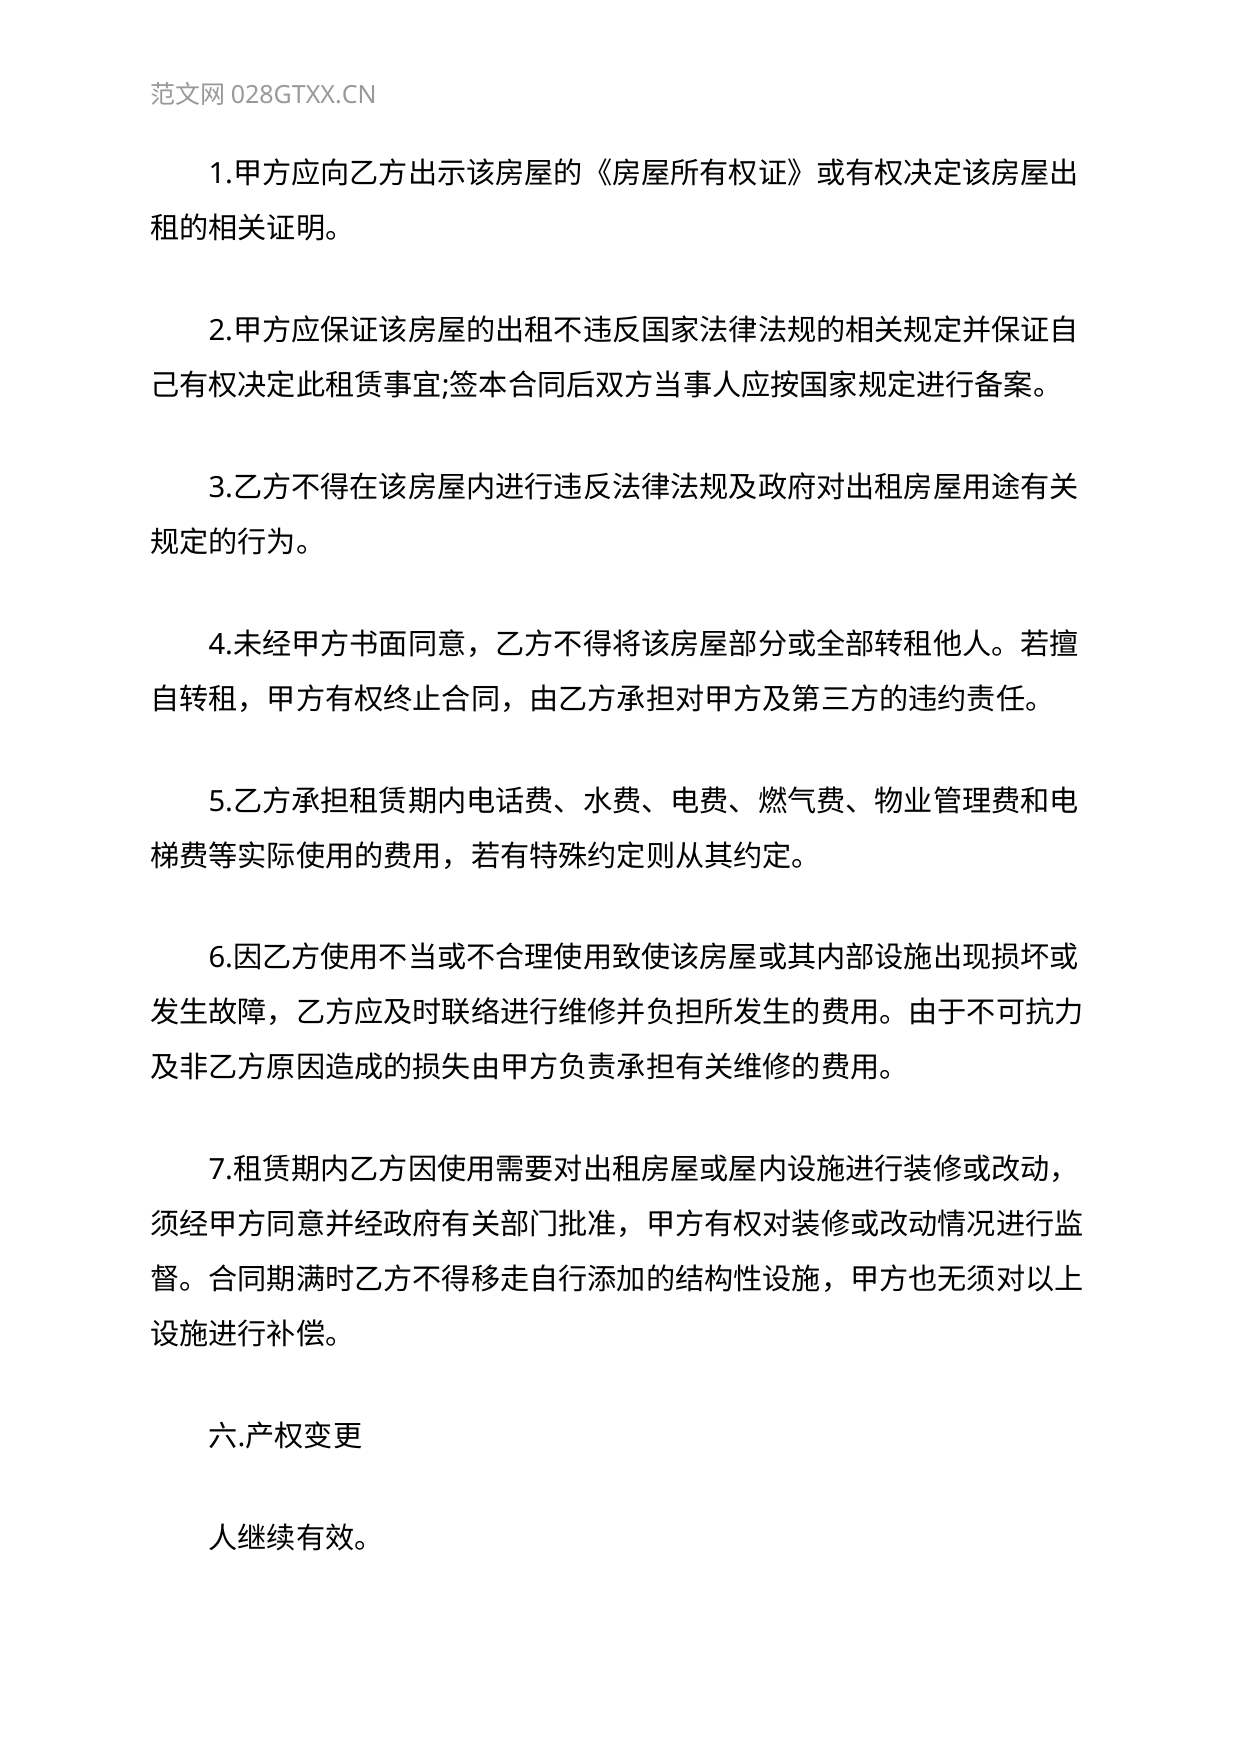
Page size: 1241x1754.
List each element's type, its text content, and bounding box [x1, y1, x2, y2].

text 六.产权变更 [150, 1412, 1090, 1455]
text 3.乙方不得在该房屋内进行违反法律法规及政府对出租房屋用途有关规定的行为。 [150, 464, 1090, 561]
text 7.租赁期内乙方因使用需要对出租房屋或屋内设施进行装修或改动，须经甲方同意并经政府有关部门批准，甲方有权对装修或改动情况进行监督。合同期满时乙方不得移走自行添加的结构性设施，甲方也无须对以上设施进行补偿。 [150, 1146, 1090, 1353]
text 6.因乙方使用不当或不合理使用致使该房屋或其内部设施出现损坏或发生故障，乙方应及时联络进行维修并负担所发生的费用。由于不可抗力及非乙方原因造成的损失由甲方负责承担有关维修的费用。 [150, 934, 1090, 1086]
text 人继续有效。 [150, 1514, 1090, 1557]
text 1.甲方应向乙方出示该房屋的《房屋所有权证》或有权决定该房屋出租的相关证明。 [150, 150, 1090, 247]
text 2.甲方应保证该房屋的出租不违反国家法律法规的相关规定并保证自己有权决定此租赁事宜;签本合同后双方当事人应按国家规定进行备案。 [150, 307, 1090, 404]
text 4.未经甲方书面同意，乙方不得将该房屋部分或全部转租他人。若擅自转租，甲方有权终止合同，由乙方承担对甲方及第三方的违约责任。 [150, 621, 1090, 718]
text 5.乙方承担租赁期内电话费、水费、电费、燃气费、物业管理费和电梯费等实际使用的费用，若有特殊约定则从其约定。 [150, 777, 1090, 874]
